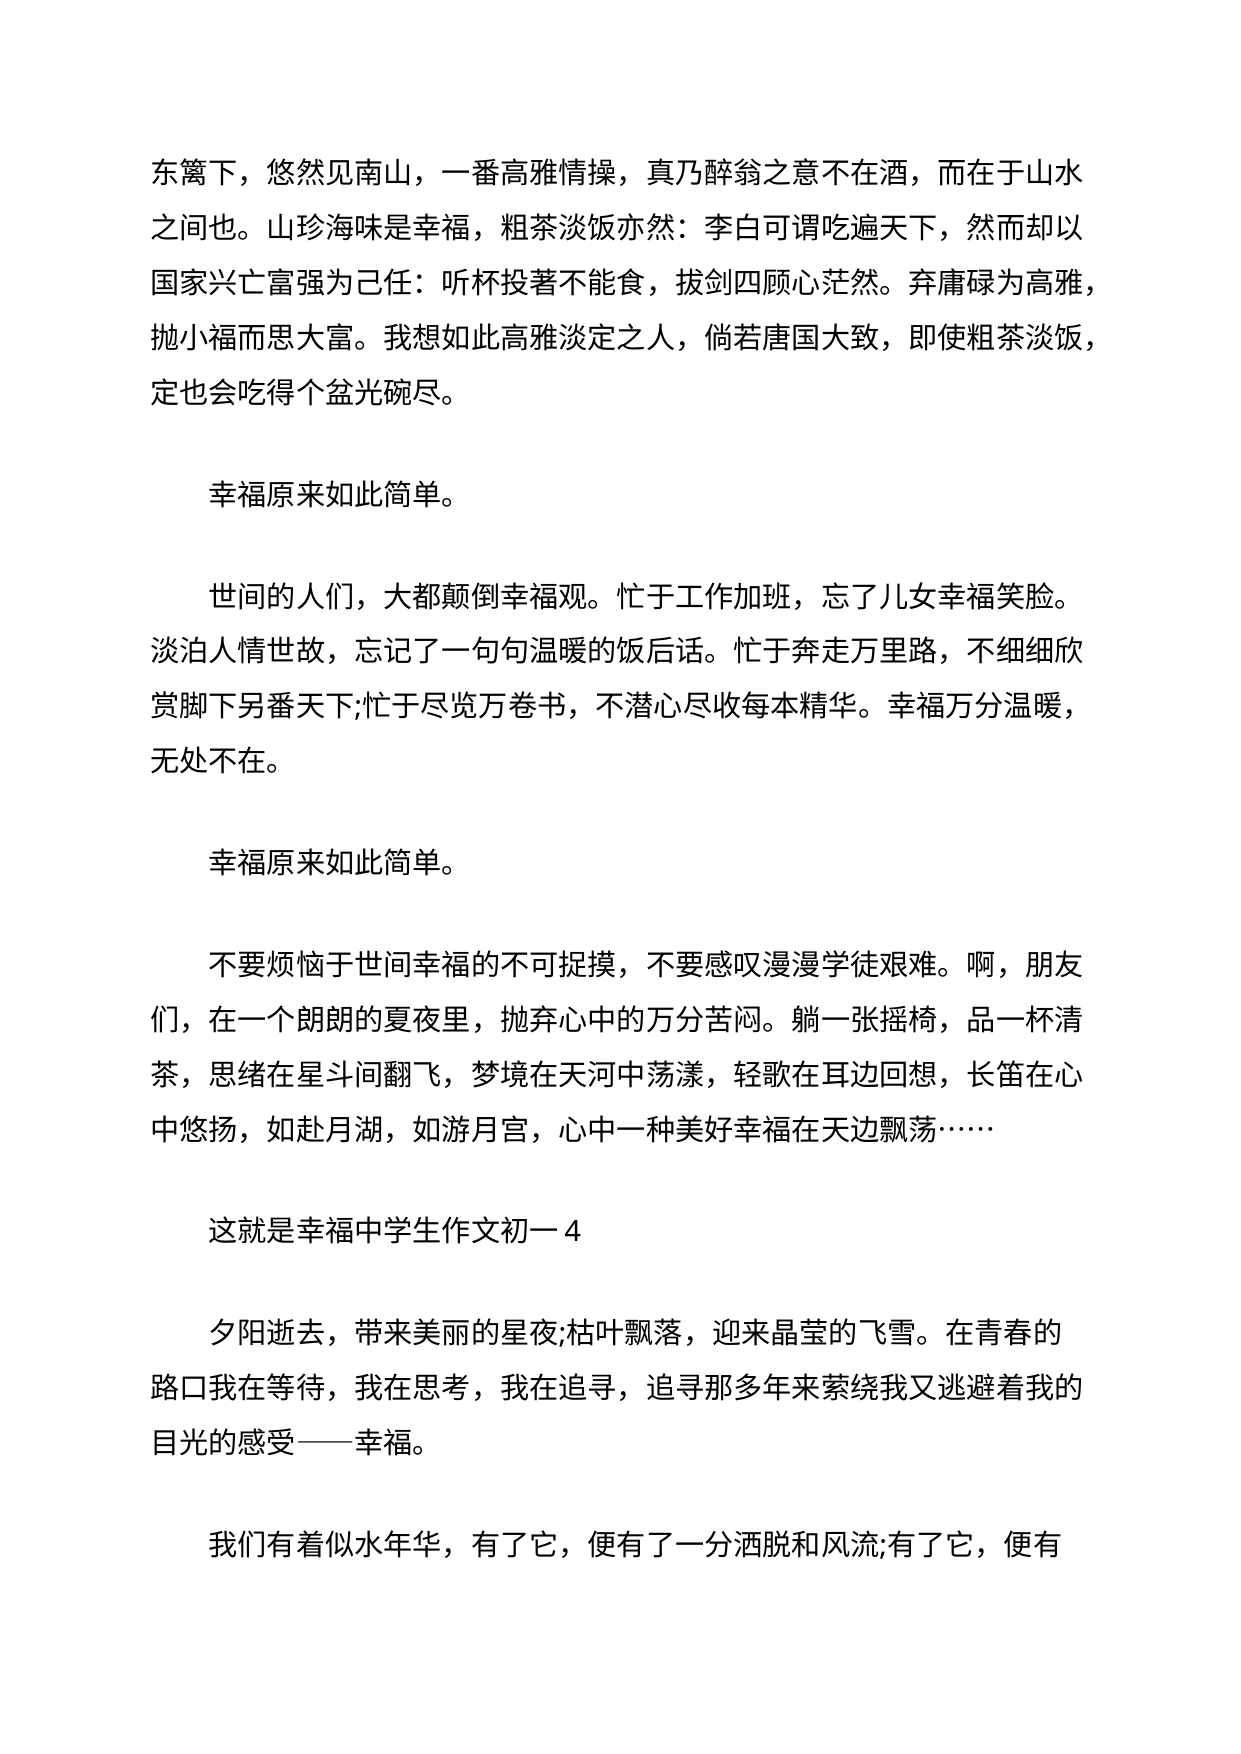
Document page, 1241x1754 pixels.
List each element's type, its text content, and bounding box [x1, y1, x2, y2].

text 这就是幸福中学生作文初一4 [150, 1208, 1090, 1250]
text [150, 1522, 1090, 1564]
text 幸福原来如此简单。 [150, 471, 1090, 514]
text 不要烦恼于世间幸福的不可捉摸，不要感叹漫漫学徒艰难。啊，朋友们，在一个朗朗的夏夜里，抛弃心中的万分苦闷。躺一张摇椅，品一杯清茶，思绪在星斗间翻飞，梦境在天河中荡漾，轻歌在耳边回想，长笛在心中悠扬，如赴月湖，如游月宫，心中一种美好幸福在天边飘荡…… [150, 941, 1090, 1148]
text 世间的人们，大都颠倒幸福观。忙于工作加班，忘了儿女幸福笑脸。淡泊人情世故，忘记了一句句温暖的饭后话。忙于奔走万里路，不细细欣赏脚下另番天下;忙于尽览万卷书，不潜心尽收每本精华。幸福万分温暖，无处不在。 [150, 573, 1090, 780]
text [150, 150, 1090, 412]
text 幸福原来如此简单。 [150, 840, 1090, 882]
text 夕阳逝去，带来美丽的星夜;枯叶飘落，迎来晶莹的飞雪。在青春的路口我在等待，我在思考，我在追寻，追寻那多年来萦绕我又逃避着我的目光的感受——幸福。 [150, 1310, 1090, 1462]
